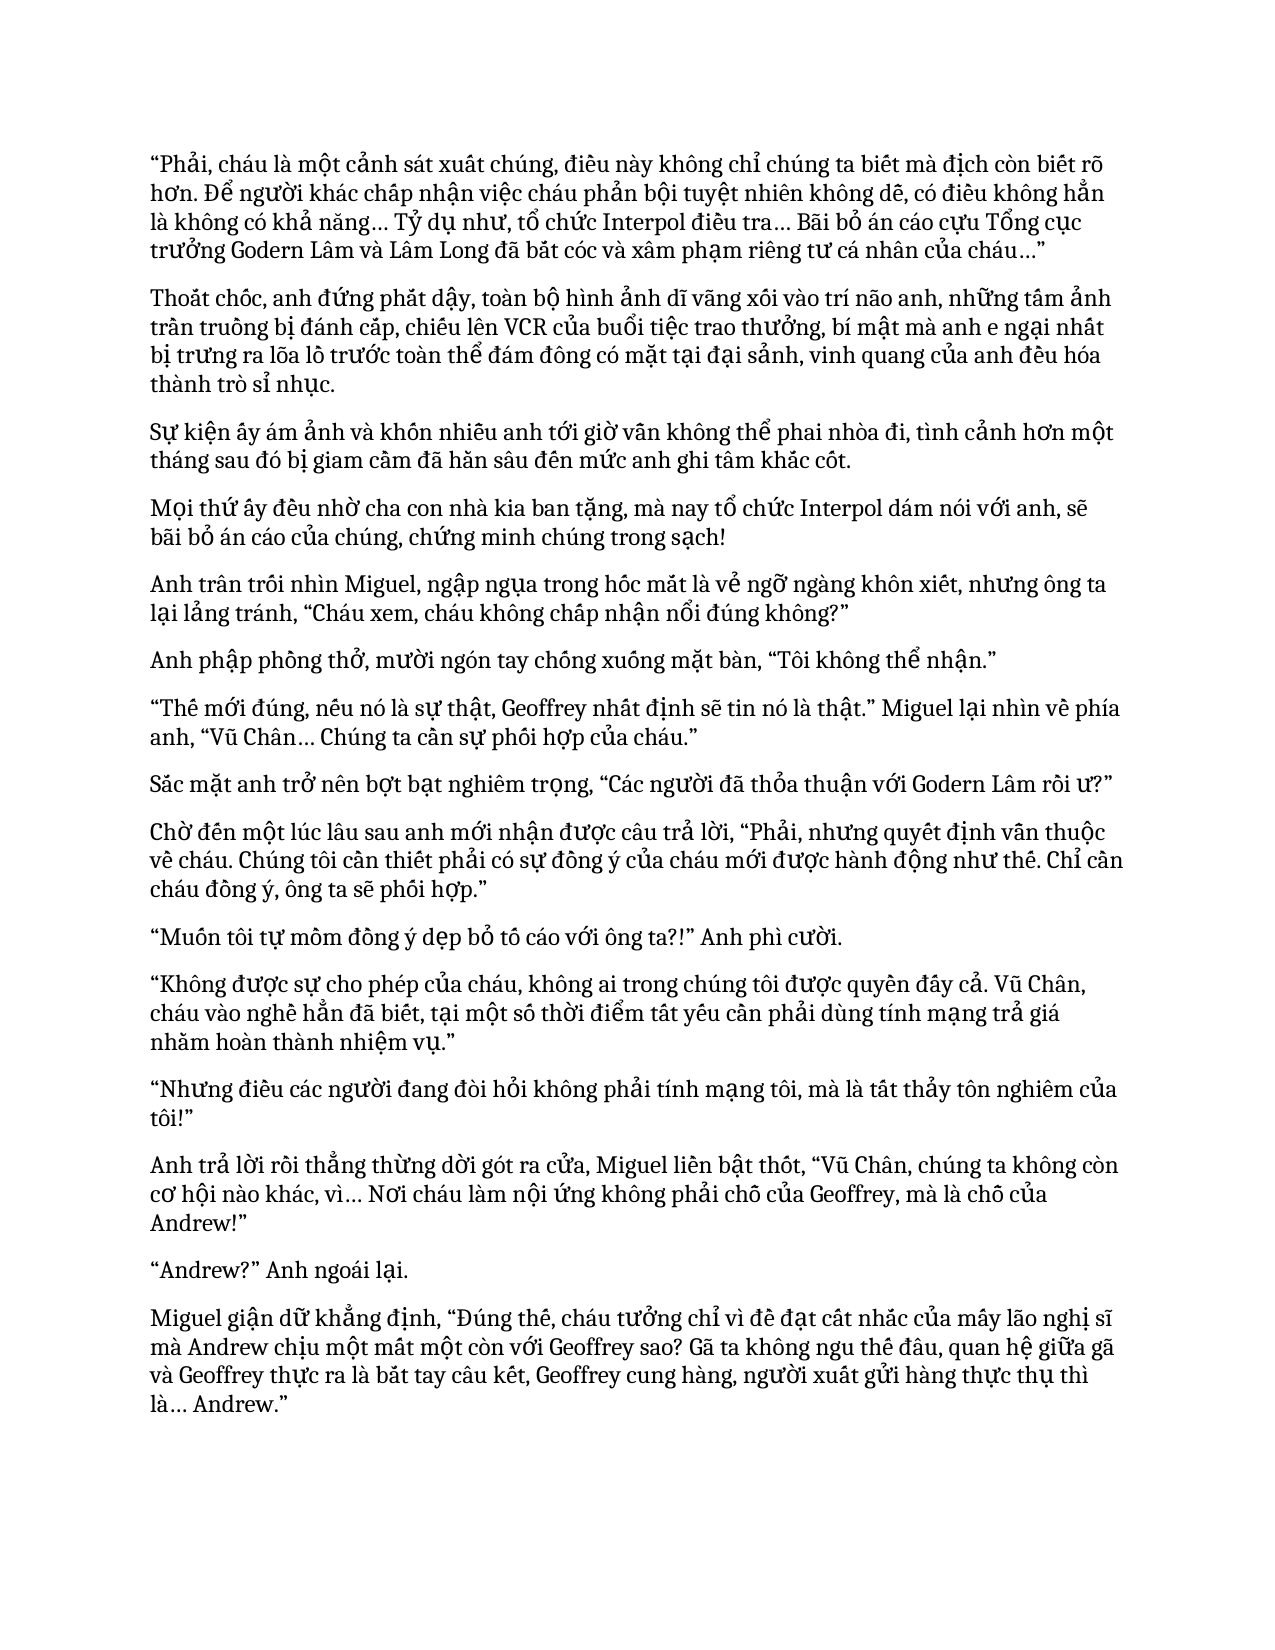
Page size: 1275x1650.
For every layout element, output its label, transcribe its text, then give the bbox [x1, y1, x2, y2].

text Anh trân trối nhìn Miguel, ngập ngụa trong hốc mắt là vẻ ngỡ ngàng khôn xiết, nhưng ông ta lại lảng tránh, “Cháu xem, cháu không chấp nhận nổi đúng không?” [150, 570, 1125, 627]
text “Andrew?” Anh ngoái lại. [150, 1256, 1125, 1285]
text “Muốn tôi tự mồm đồng ý dẹp bỏ tố cáo với ông ta?!” Anh phì cười. [150, 922, 1125, 951]
text Chờ đến một lúc lâu sau anh mới nhận được câu trả lời, “Phải, nhưng quyết định vẫn thuộc về cháu. Chúng tôi cần thiết phải có sự đồng ý của cháu mới được hành động như thế. Chỉ cần cháu đồng ý, ông ta sẽ phối hợp.” [150, 817, 1125, 904]
text “Thế mới đúng, nếu nó là sự thật, Geoffrey nhất định sẽ tin nó là thật.” Miguel lại nhìn về phía anh, “Vũ Chân… Chúng ta cần sự phối hợp của cháu.” [150, 694, 1125, 751]
text Sắc mặt anh trở nên bợt bạt nghiêm trọng, “Các người đã thỏa thuận với Godern Lâm rồi ư?” [150, 770, 1125, 799]
text Mọi thứ ấy đều nhờ cha con nhà kia ban tặng, mà nay tổ chức Interpol dám nói với anh, sẽ bãi bỏ án cáo của chúng, chứng minh chúng trong sạch! [150, 494, 1125, 551]
text Anh trả lời rồi thẳng thừng dời gót ra cửa, Miguel liền bật thốt, “Vũ Chân, chúng ta không còn cơ hội nào khác, vì… Nơi cháu làm nội ứng không phải chỗ của Geoffrey, mà là chỗ của Andrew!” [150, 1151, 1125, 1237]
text Sự kiện ấy ám ảnh và khốn nhiễu anh tới giờ vẫn không thể phai nhòa đi, tình cảnh hơn một tháng sau đó bị giam cầm đã hằn sâu đến mức anh ghi tâm khắc cốt. [150, 417, 1125, 475]
text Miguel giận dữ khẳng định, “Đúng thế, cháu tưởng chỉ vì đề đạt cất nhắc của mấy lão nghị sĩ mà Andrew chịu một mất một còn với Geoffrey sao? Gã ta không ngu thế đâu, quan hệ giữa gã và Geoffrey thực ra là bắt tay câu kết, Geoffrey cung hàng, người xuất gửi hàng thực thụ thì là… Andrew.” [150, 1304, 1125, 1419]
text “Nhưng điều các người đang đòi hỏi không phải tính mạng tôi, mà là tất thảy tôn nghiêm của tôi!” [150, 1075, 1125, 1132]
text “Không được sự cho phép của cháu, không ai trong chúng tôi được quyền đấy cả. Vũ Chân, cháu vào nghề hẳn đã biết, tại một số thời điểm tất yếu cần phải dùng tính mạng trả giá nhằm hoàn thành nhiệm vụ.” [150, 970, 1125, 1056]
text Thoắt chốc, anh đứng phắt dậy, toàn bộ hình ảnh dĩ vãng xối vào trí não anh, những tấm ảnh trần truồng bị đánh cắp, chiếu lên VCR của buổi tiệc trao thưởng, bí mật mà anh e ngại nhất bị trưng ra lõa lồ trước toàn thể đám đông có mặt tại đại sảnh, vinh quang của anh đều hóa thành trò sỉ nhục. [150, 284, 1125, 399]
text “Phải, cháu là một cảnh sát xuất chúng, điều này không chỉ chúng ta biết mà địch còn biết rõ hơn. Để người khác chấp nhận việc cháu phản bội tuyệt nhiên không dễ, có điều không hẳn là không có khả năng… Tỷ dụ như, tổ chức Interpol điều tra… Bãi bỏ án cáo cựu Tổng cục trưởng Godern Lâm và Lâm Long đã bắt cóc và xâm phạm riêng tư cá nhân của cháu…” [150, 150, 1125, 265]
text Anh phập phồng thở, mười ngón tay chống xuống mặt bàn, “Tôi không thể nhận.” [150, 646, 1125, 675]
